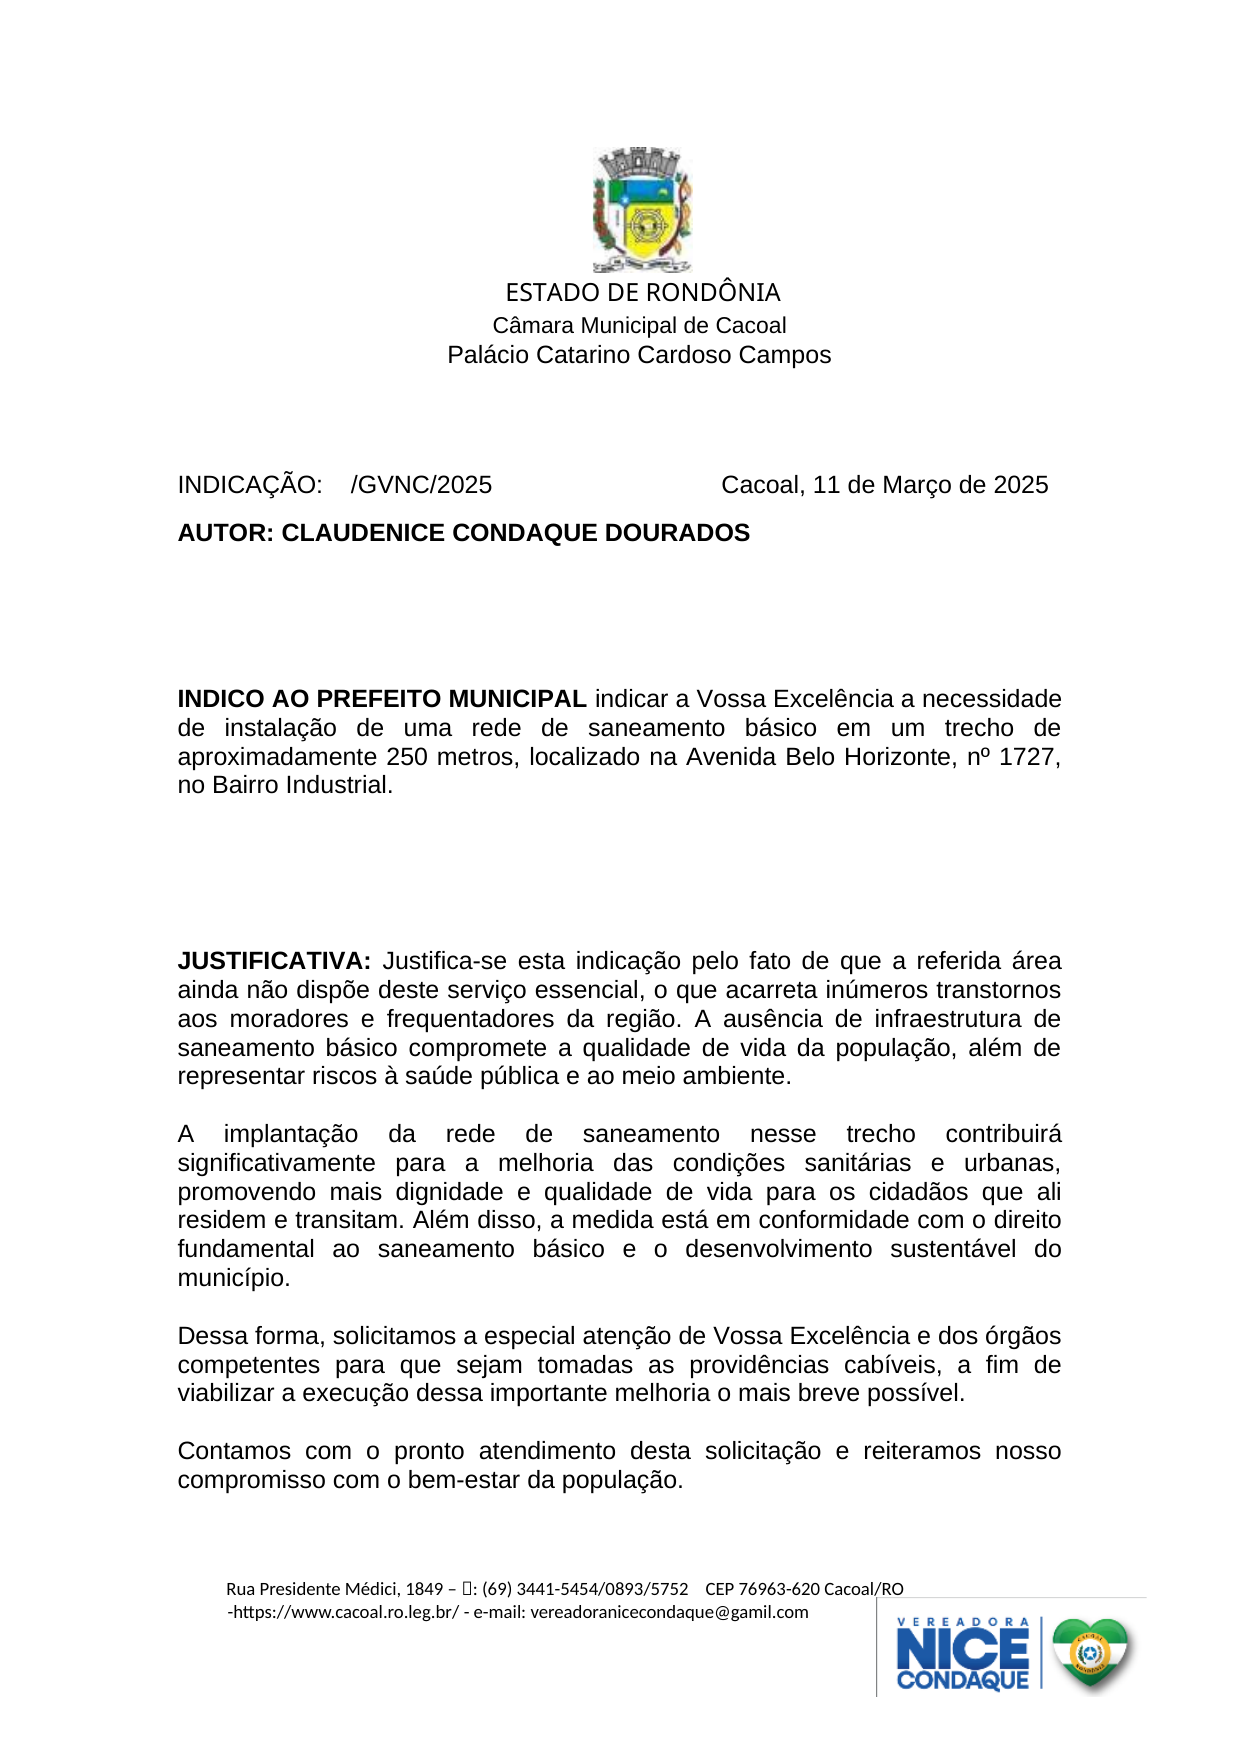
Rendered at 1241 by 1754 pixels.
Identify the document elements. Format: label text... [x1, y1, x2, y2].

text A implantação da rede de saneamento nesse trecho contribuirá significativamente para a melhoria das condições sanitárias e urbanas, promovendo mais dignidade e qualidade de vida para os cidadãos que ali residem e transitam. Além disso, a medida está em conformidade com o direito fundamental ao saneamento básico e o desenvolvimento sustentável do município. [177, 1119, 1063, 1292]
text Dessa forma, solicitamos a especial atenção de Vossa Excelência e dos órgãos competentes para que sejam tomadas as providências cabíveis, a fim de viabilizar a execução dessa importante melhoria o mais breve possível. [177, 1321, 1063, 1407]
text INDICO AO PREFEITO MUNICIPAL indicar a Vossa Excelência a necessidade de instalação de uma rede de saneamento básico em um trecho de aproximadamente 250 metros, localizado na Avenida Belo Horizonte, nº 1727, no Bairro Industrial. [177, 684, 1063, 799]
picture [592, 147, 693, 273]
text ESTADO DE RONDÔNIA [223, 275, 1063, 309]
picture [876, 1597, 1147, 1697]
text Câmara Municipal de Cacoal [216, 312, 1063, 338]
text INDICAÇÃO: /GVNC/2025 Cacoal, 11 de Março de 2025 [177, 471, 1063, 499]
text Palácio Catarino Cardoso Campos [216, 340, 1063, 369]
text AUTOR: CLAUDENICE CONDAQUE DOURADOS [177, 518, 1063, 547]
text JUSTIFICATIVA: Justifica-se esta indicação pelo fato de que a referida área ainda não dispõe deste serviço essencial, o que acarreta inúmeros transtornos aos moradores e frequentadores da região. A ausência de infraestrutura de saneamento básico compromete a qualidade de vida da população, além de representar riscos à saúde pública e ao meio ambiente. [177, 946, 1063, 1090]
text Contamos com o pronto atendimento desta solicitação e reiteramos nosso compromisso com o bem-estar da população. [177, 1436, 1063, 1494]
